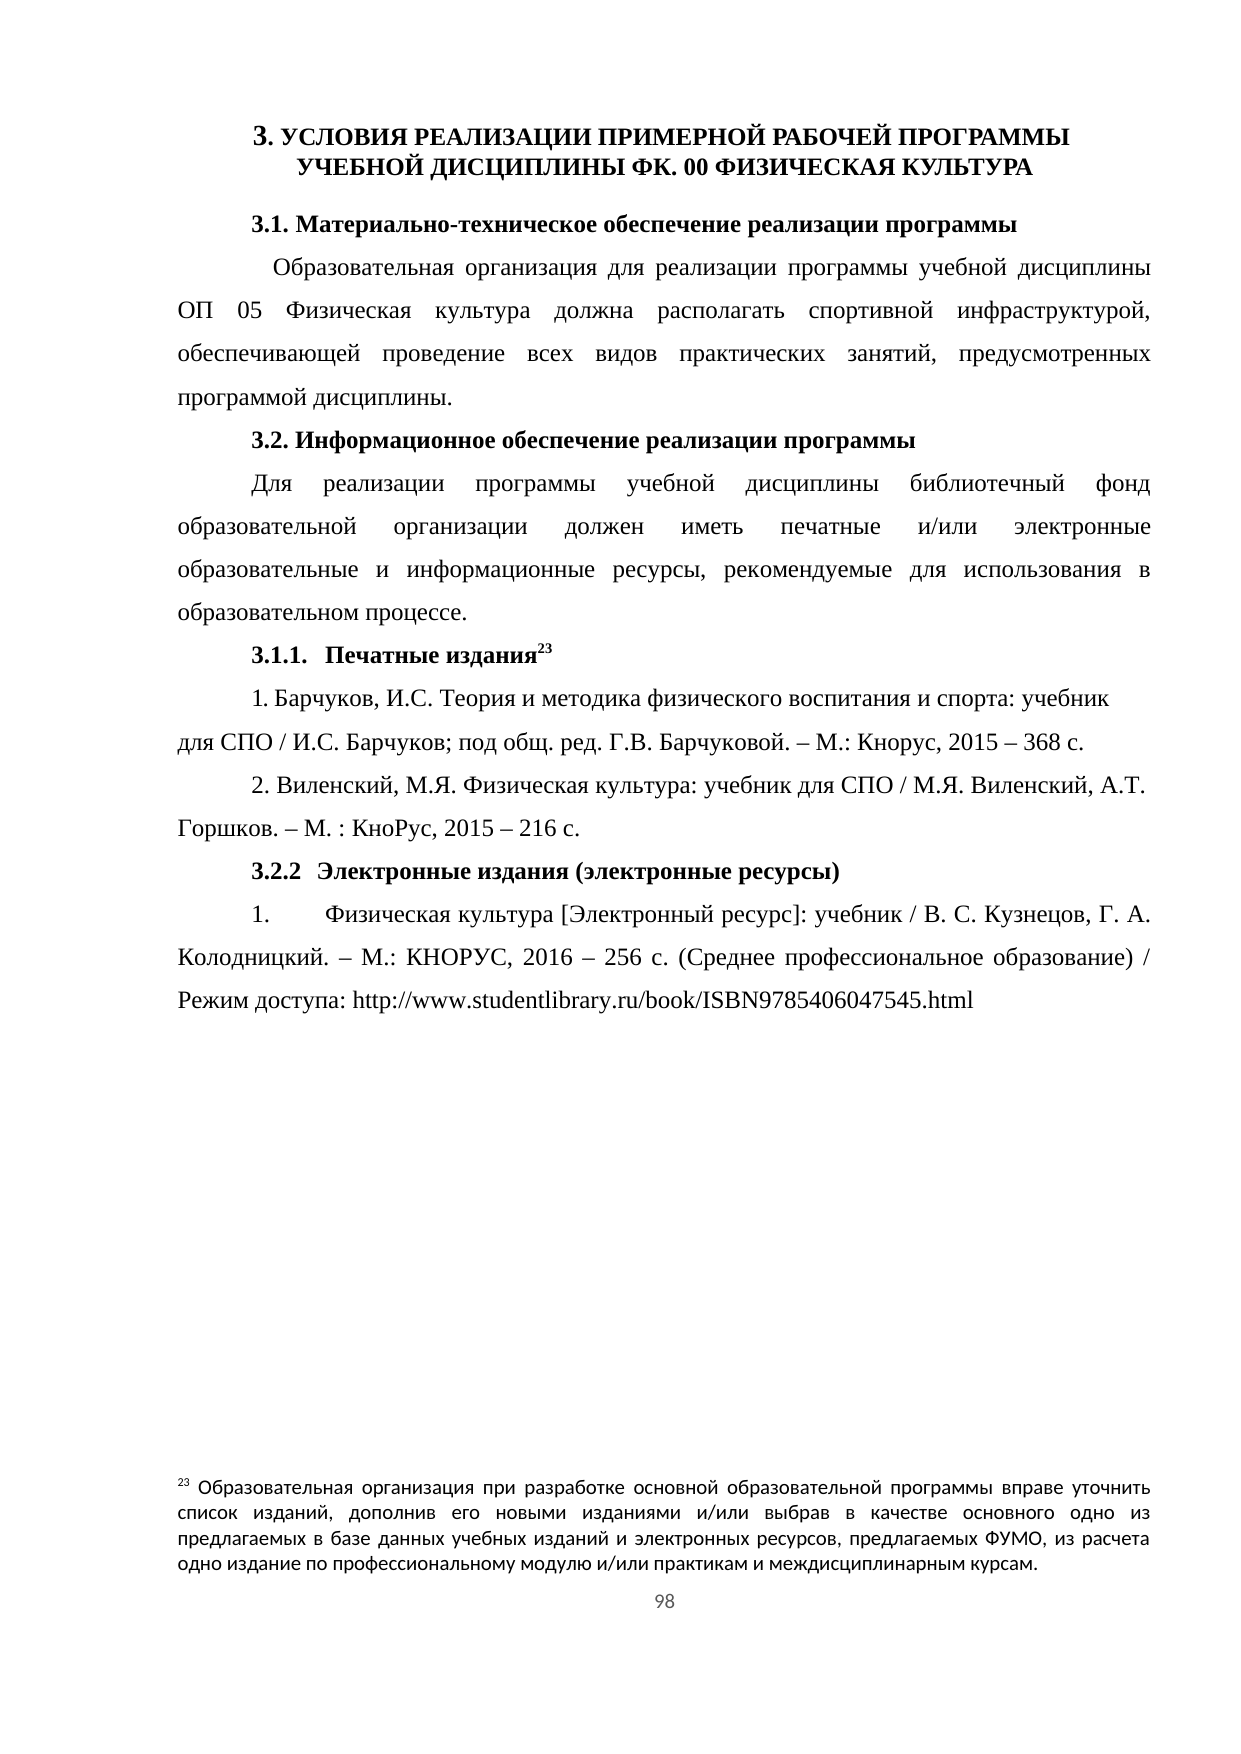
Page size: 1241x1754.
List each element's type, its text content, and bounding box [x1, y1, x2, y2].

text Образовательная организация для реализации программы учебной дисциплины ОП 05 Физическая культура должна располагать спортивной инфраструктурой, обеспечивающей проведение всех видов практических занятий, предусмотренных программой дисциплины. [177, 252, 1152, 410]
text 1. Барчуков, И.С. Теория и методика физического воспитания и спорта: учебник для СПО / И.С. Барчуков; под общ. ред. Г.В. Барчуковой. – М.: Кнорус, 2015 – 368 с. [177, 683, 1152, 755]
list Физическая культура [Электронный ресурс]: учебник / В. С. Кузнецов, Г. А. Колодницкий. – М.: КНОРУС, 2016 – 256 с. (Среднее профессиональное образование) / Режим доступа: http://www.studentlibrary.ru/book/ISBN9785406047545.html [177, 899, 1152, 1014]
list Материально-техническое обеспечение реализации программы [177, 209, 1152, 238]
list Электронные издания (электронные ресурсы) [177, 856, 1152, 885]
list Печатные издания [177, 640, 1152, 669]
text 3. УСЛОВИЯ РЕАЛИЗАЦИИ ПРИМЕРНОЙ РАБОЧЕЙ ПРОГРАММЫ УЧЕБНОЙ ДИСЦИПЛИНЫ ФК. 00 ФИЗИЧЕСКАЯ КУЛЬТУРА [177, 118, 1152, 180]
text 3.2. Информационное обеспечение реализации программы [177, 425, 1152, 453]
text Для реализации программы учебной дисциплины библиотечный фонд образовательной организации должен иметь печатные и/или электронные образовательные и информационные ресурсы, рекомендуемые для использования в образовательном процессе. [177, 468, 1152, 626]
text 2. Виленский, М.Я. Физическая культура: учебник для СПО / М.Я. Виленский, А.Т. Горшков. – М. : КноРус, 2015 – 216 с. [177, 770, 1152, 842]
